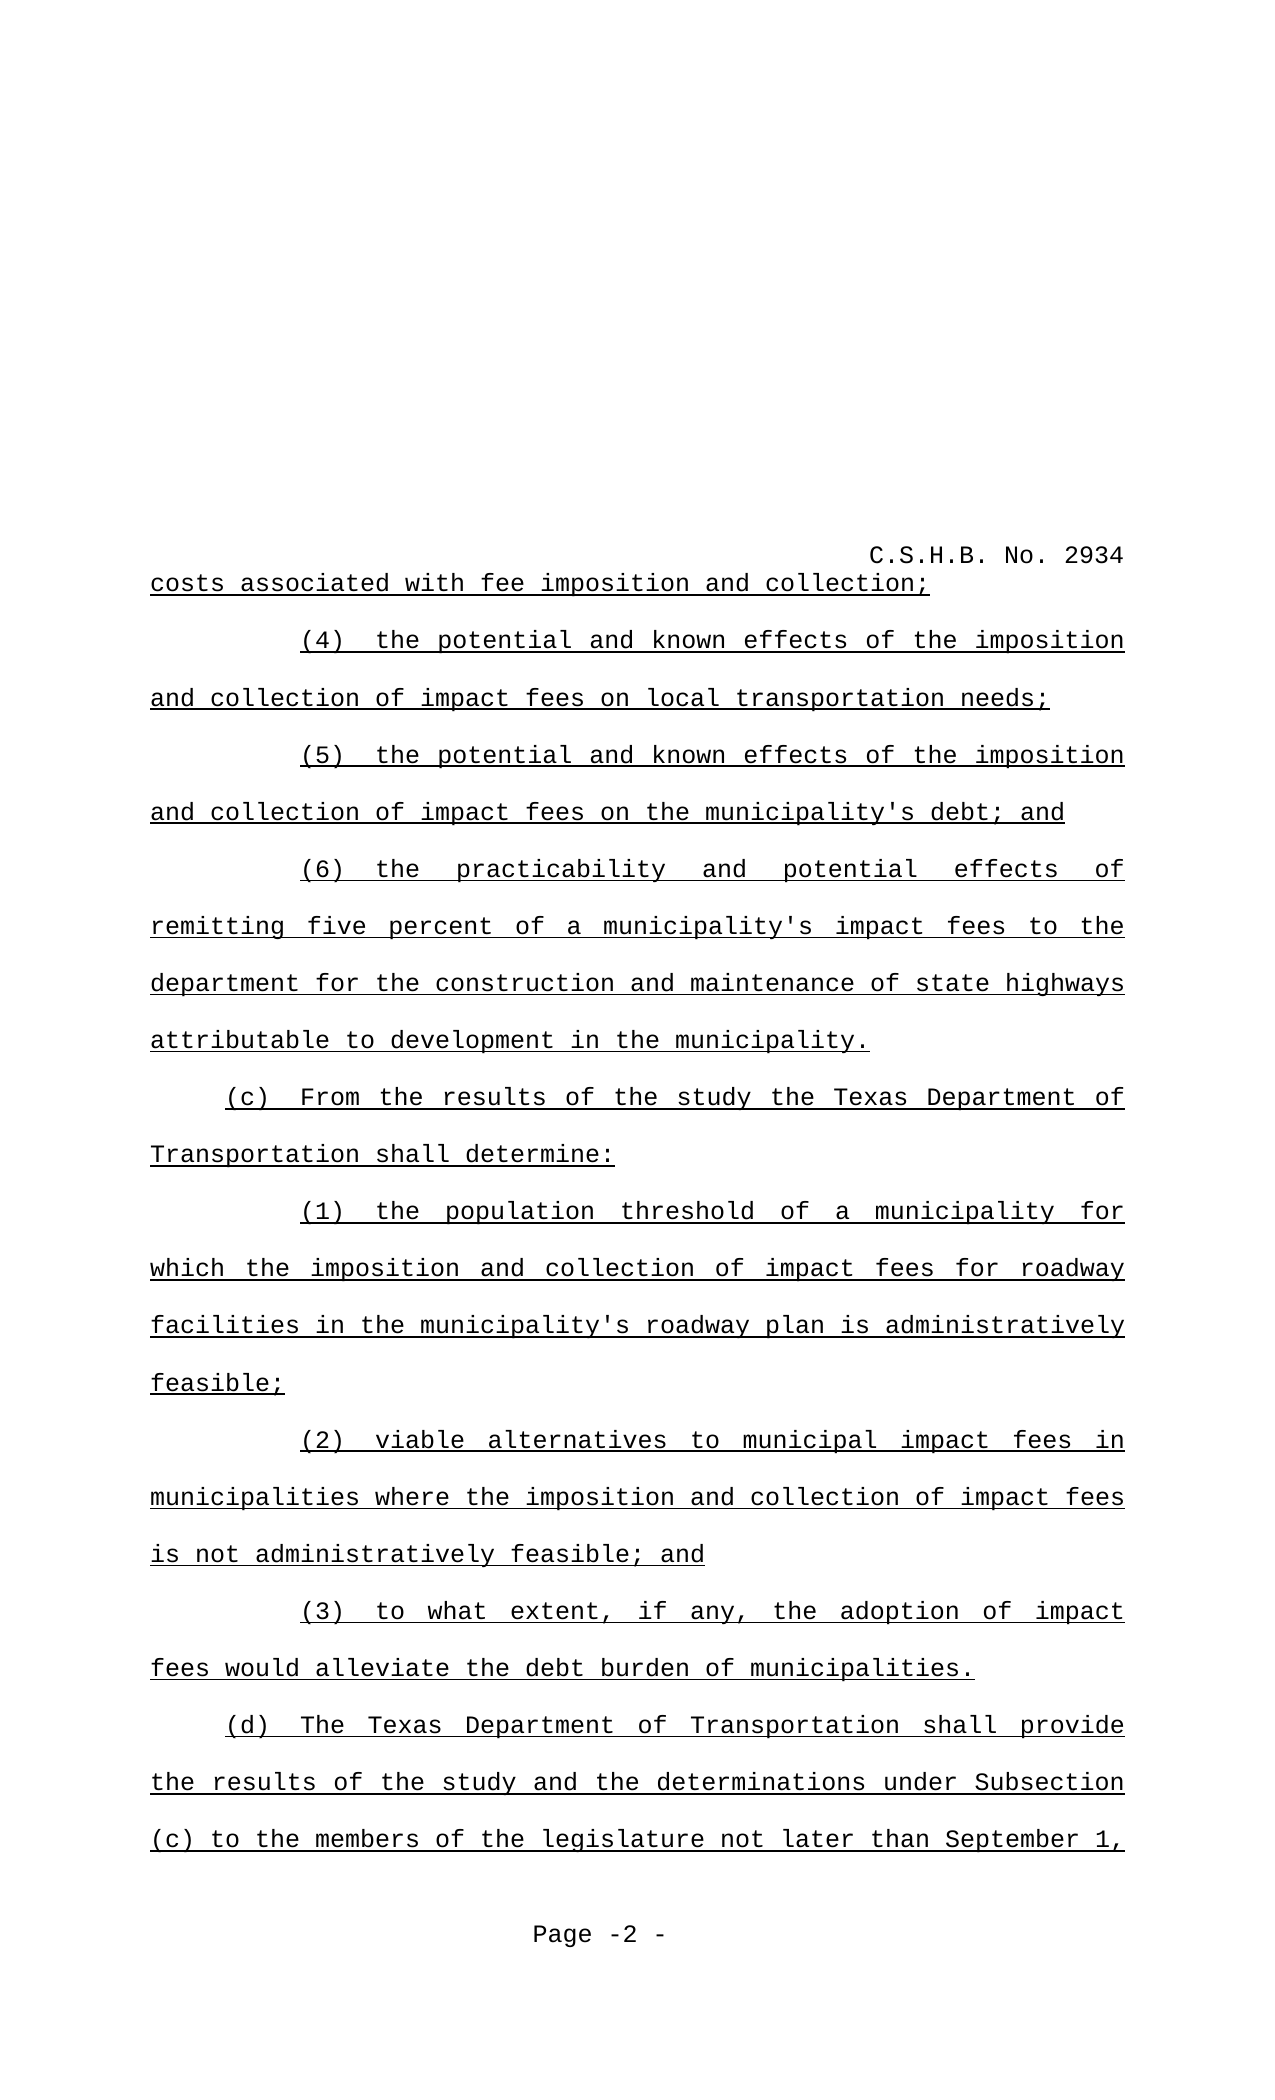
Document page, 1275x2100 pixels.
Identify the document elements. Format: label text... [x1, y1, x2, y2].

text (6) the practicability and potential effects of remitting five percent of a municipality's impact fees to the department for the construction and maintenance of state highways attributable to development in the municipality. [150, 995, 1125, 1056]
text (1) the population threshold of a municipality for which the imposition and collection of impact fees for roadway facilities in the municipality's roadway plan is administratively feasible; [150, 1281, 1125, 1336]
text (c) From the results of the study the Texas Department of Transportation shall determine: [150, 1084, 1125, 1170]
text (3) to what extent, if any, the adoption of impact fees would alleviate the debt burden of municipalities. [150, 1598, 1125, 1684]
text (2) viable alternatives to municipal impact fees in municipalities where the imposition and collection of impact fees is not administratively feasible; and [150, 1509, 1125, 1570]
text (6) the practicability and potential effects of remitting five percent of a municipality's impact fees to the department for the construction and maintenance of state highways attributable to development in the municipality. [150, 856, 1125, 937]
text (2) viable alternatives to municipal impact fees in municipalities where the imposition and collection of impact fees is not administratively feasible; and [150, 1427, 1125, 1508]
text (4) the potential and known effects of the imposition and collection of impact fees on local transportation needs; [150, 628, 1125, 713]
text (5) the potential and known effects of the imposition and collection of impact fees on the municipality's debt; and [150, 742, 1125, 828]
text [150, 571, 1125, 599]
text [150, 1795, 1125, 1850]
text (1) the population threshold of a municipality for which the imposition and collection of impact fees for roadway facilities in the municipality's roadway plan is administratively feasible; [150, 1199, 1125, 1279]
text (6) the practicability and potential effects of remitting five percent of a municipality's impact fees to the department for the construction and maintenance of state highways attributable to development in the municipality. [150, 938, 1125, 994]
text (1) the population threshold of a municipality for which the imposition and collection of impact fees for roadway facilities in the municipality's roadway plan is administratively feasible; [150, 1338, 1125, 1398]
